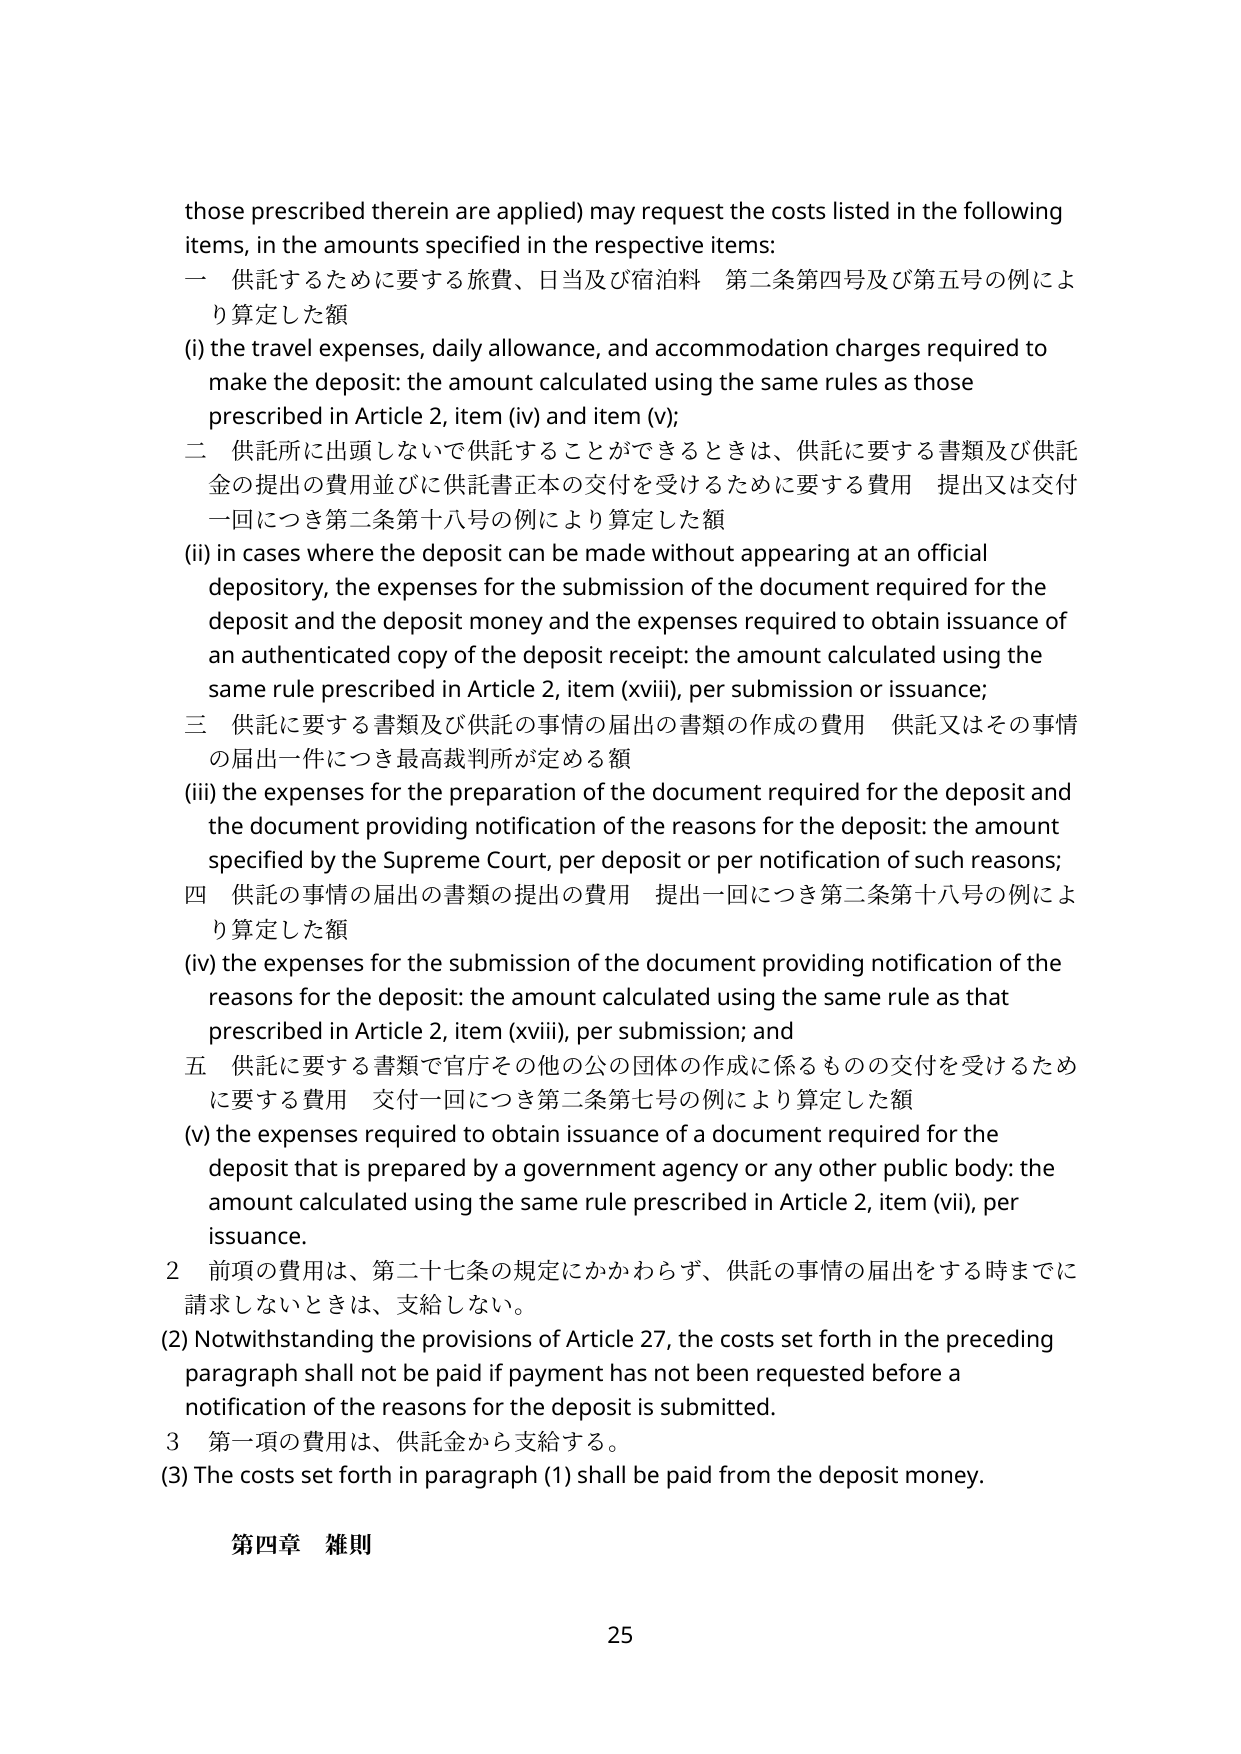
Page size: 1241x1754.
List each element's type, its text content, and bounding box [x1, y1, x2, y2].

text 二 供託所に出頭しないで供託することができるときは、供託に要する書類及び供託金の提出の費用並びに供託書正本の交付を受けるために要する費用 提出又は交付一回につき第二条第十八号の例により算定した額 [184, 433, 1079, 535]
text (3) The costs set forth in paragraph (1) shall be paid from the deposit money. [161, 1458, 1079, 1492]
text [161, 194, 1079, 262]
text 第四章 雑則 [230, 1526, 1079, 1560]
text 四 供託の事情の届出の書類の提出の費用 提出一回につき第二条第十八号の例により算定した額 [184, 877, 1079, 945]
text ２ 前項の費用は、第二十七条の規定にかかわらず、供託の事情の届出をする時までに請求しないときは、支給しない。 [161, 1253, 1079, 1321]
text 三 供託に要する書類及び供託の事情の届出の書類の作成の費用 供託又はその事情の届出一件につき最高裁判所が定める額 [184, 706, 1079, 774]
text (iii) the expenses for the preparation of the document required for the deposit and the document providing notification of the reasons for the deposit: the amount specified by the Supreme Court, per deposit or per notification of such reasons; [184, 774, 1079, 877]
text (i) the travel expenses, daily allowance, and accommodation charges required to make the deposit: the amount calculated using the same rules as those prescribed in Article 2, item (iv) and item (v); [184, 330, 1079, 433]
text (ii) in cases where the deposit can be made without appearing at an official depository, the expenses for the submission of the document required for the deposit and the deposit money and the expenses required to obtain issuance of an authenticated copy of the deposit receipt: the amount calculated using the same rule prescribed in Article 2, item (xviii), per submission or issuance; [184, 535, 1079, 706]
text (v) the expenses required to obtain issuance of a document required for the deposit that is prepared by a government agency or any other public body: the amount calculated using the same rule prescribed in Article 2, item (vii), per issuance. [184, 1116, 1079, 1253]
text 五 供託に要する書類で官庁その他の公の団体の作成に係るものの交付を受けるために要する費用 交付一回につき第二条第七号の例により算定した額 [184, 1048, 1079, 1116]
text ３ 第一項の費用は、供託金から支給する。 [161, 1424, 1079, 1458]
text (2) Notwithstanding the provisions of Article 27, the costs set forth in the preceding paragraph shall not be paid if payment has not been requested before a notification of the reasons for the deposit is submitted. [161, 1321, 1079, 1424]
text (iv) the expenses for the submission of the document providing notification of the reasons for the deposit: the amount calculated using the same rule as that prescribed in Article 2, item (xviii), per submission; and [184, 945, 1079, 1048]
text 一 供託するために要する旅費、日当及び宿泊料 第二条第四号及び第五号の例により算定した額 [184, 262, 1079, 330]
